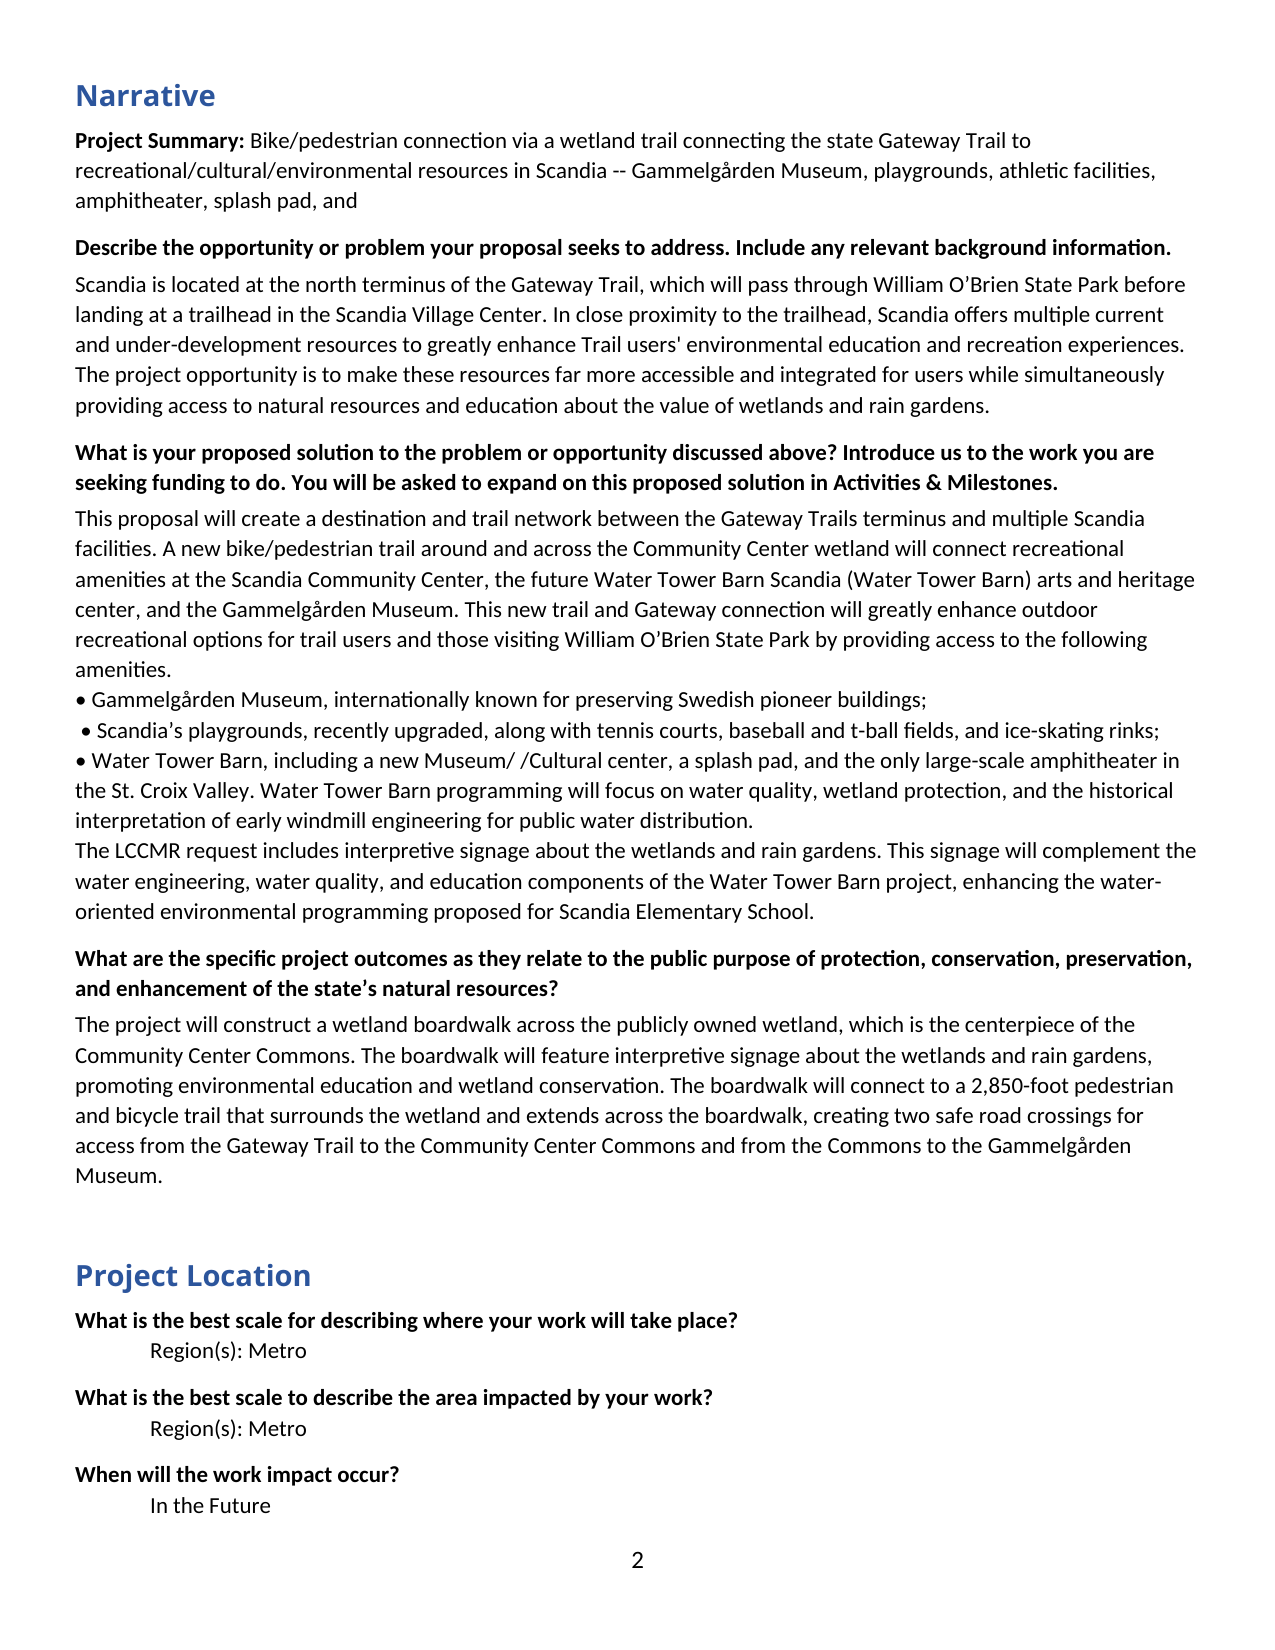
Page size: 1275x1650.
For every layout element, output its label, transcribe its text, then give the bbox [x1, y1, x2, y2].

subtitle Project Location [75, 1255, 1200, 1295]
text What is your proposed solution to the problem or opportunity discussed above? Introduce us to the work you are seeking funding to do. You will be asked to expand on this proposed solution in Activities & Milestones. [75, 438, 1200, 496]
text Describe the opportunity or problem your proposal seeks to address. Include any relevant background information. [75, 233, 1200, 261]
text Project Summary: Bike/pedestrian connection via a wetland trail connecting the state Gateway Trail to recreational/cultural/environmental resources in Scandia -- Gammelgården Museum, playgrounds, athletic facilities, amphitheater, splash pad, and [75, 126, 1200, 214]
text What is the best scale for describing where your work will take place? Region(s): Metro [75, 1306, 1200, 1365]
text The project will construct a wetland boardwalk across the publicly owned wetland, which is the centerpiece of the Community Center Commons. The boardwalk will feature interpretive signage about the wetlands and rain gardens, promoting environmental education and wetland conservation. The boardwalk will connect to a 2,850-foot pedestrian and bicycle trail that surrounds the wetland and extends across the boardwalk, creating two safe road crossings for access from the Gateway Trail to the Community Center Commons and from the Commons to the Gammelgården Museum. [75, 1011, 1200, 1189]
text What is the best scale to describe the area impacted by your work? Region(s): Metro [75, 1383, 1200, 1442]
text Scandia is located at the north terminus of the Gateway Trail, which will pass through William O’Brien State Park before landing at a trailhead in the Scandia Village Center. In close proximity to the trailhead, Scandia offers multiple current and under-development resources to greatly enhance Trail users' environmental education and recreation experiences. The project opportunity is to make these resources far more accessible and integrated for users while simultaneously providing access to natural resources and education about the value of wetlands and rain gardens. [75, 270, 1200, 419]
subtitle Narrative [75, 75, 1200, 115]
text What are the specific project outcomes as they relate to the public purpose of protection, conservation, preservation, and enhancement of the state’s natural resources? [75, 944, 1200, 1002]
text This proposal will create a destination and trail network between the Gateway Trails terminus and multiple Scandia facilities. A new bike/pedestrian trail around and across the Community Center wetland will connect recreational amenities at the Scandia Community Center, the future Water Tower Barn Scandia (Water Tower Barn) arts and heritage center, and the Gammelgården Museum. This new trail and Gateway connection will greatly enhance outdoor recreational options for trail users and those visiting William O’Brien State Park by providing access to the following amenities. • Gammelgården Museum, internationally known for preserving Swedish pioneer buildings; • Scandia’s playgrounds, recently upgraded, along with tennis courts, baseball and t-ball fields, and ice-skating rinks; • Water Tower Barn, including a new Museum/ /Cultural center, a splash pad, and the only large-scale amphitheater in the St. Croix Valley. Water Tower Barn programming will focus on water quality, wetland protection, and the historical interpretation of early windmill engineering for public water distribution. The LCCMR request includes interpretive signage about the wetlands and rain gardens. This signage will complement the water engineering, water quality, and education components of the Water Tower Barn project, enhancing the water-oriented environmental programming proposed for Scandia Elementary School. [75, 504, 1200, 925]
text When will the work impact occur? In the Future [75, 1461, 1200, 1519]
